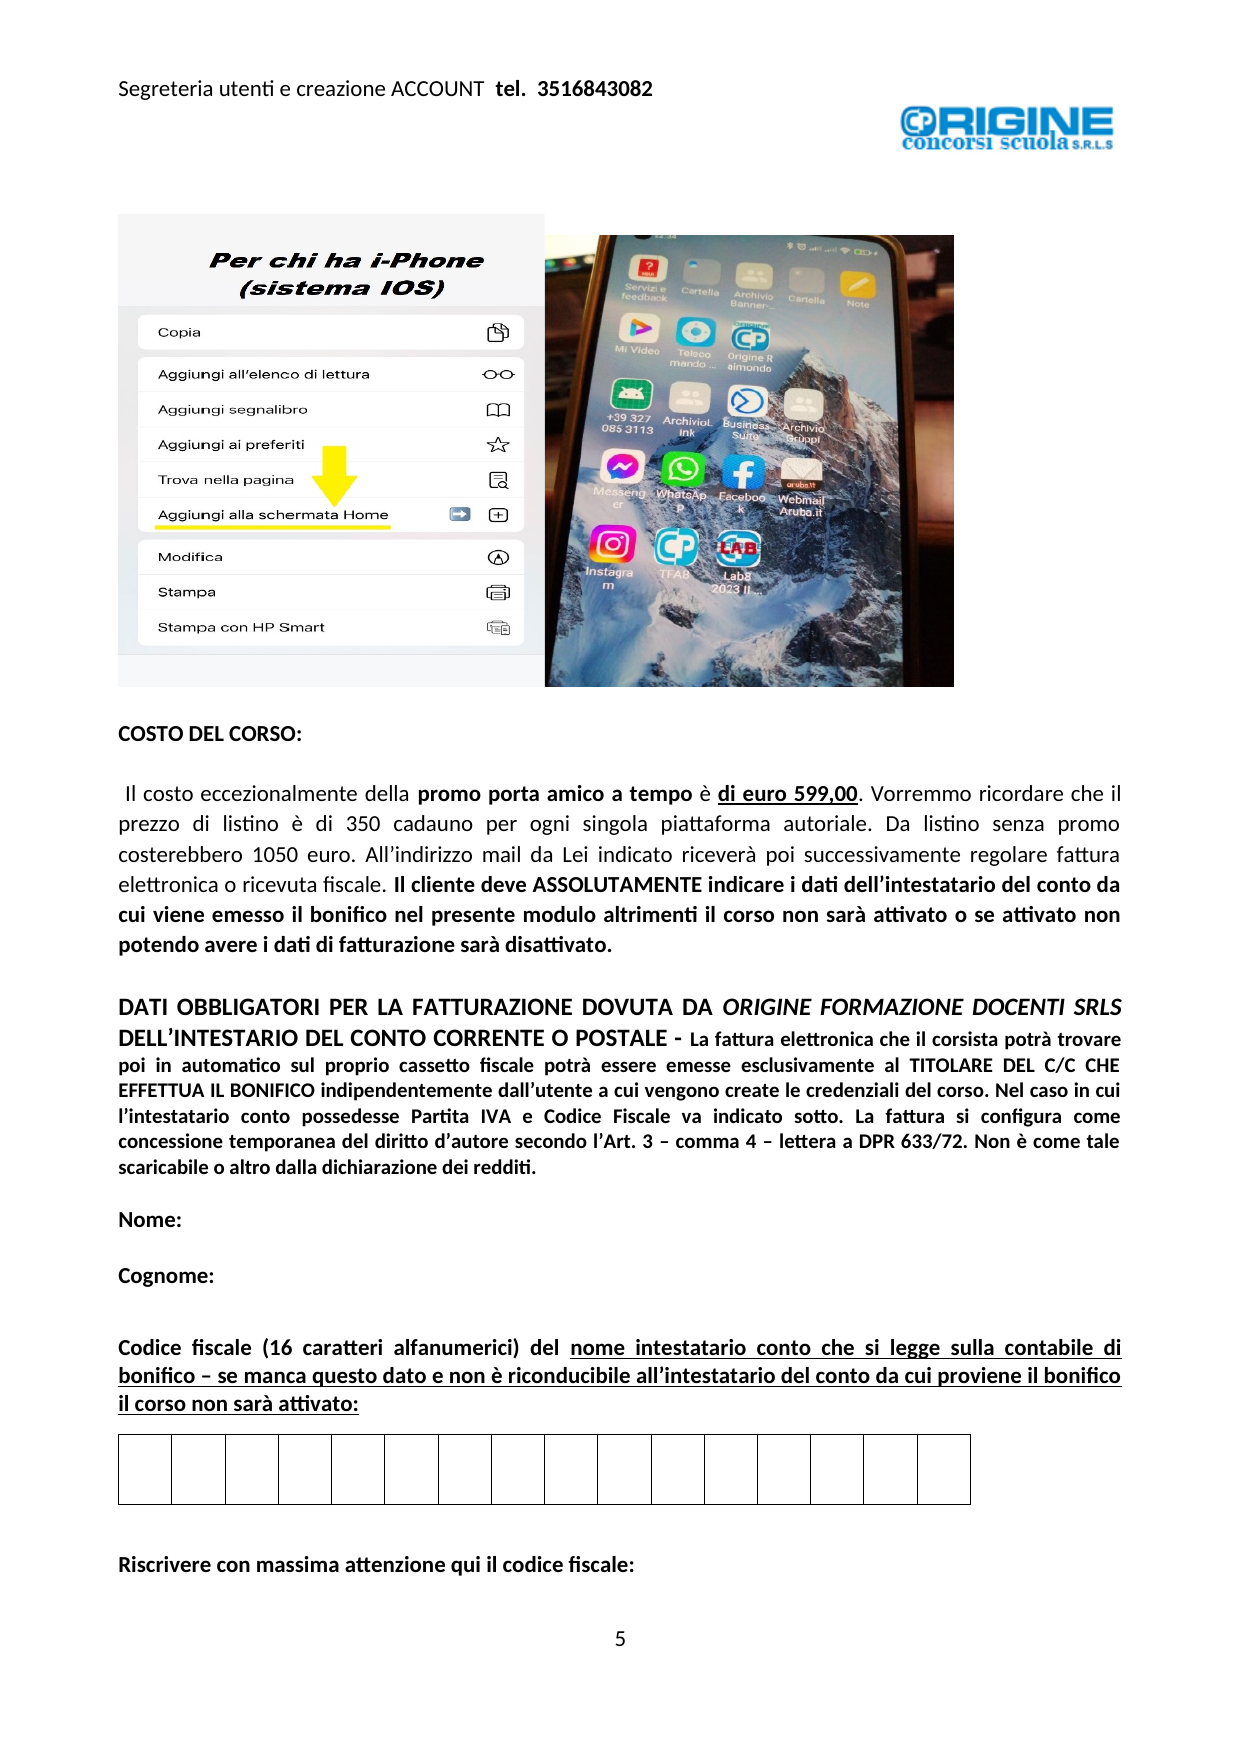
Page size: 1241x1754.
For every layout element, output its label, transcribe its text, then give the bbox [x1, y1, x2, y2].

table_header [545, 1435, 597, 1504]
table_header [811, 1435, 863, 1504]
table_header [279, 1435, 331, 1504]
table_header [492, 1435, 544, 1504]
text Il costo eccezionalmente della promo porta amico a tempo è di euro 599,00. Vorremmo ricordare che il prezzo di listino è di 350 cadauno per ogni singola piattaforma autoriale. Da listino senza promo costerebbero 1050 euro. All’indirizzo mail da Lei indicato riceverà poi successivamente regolare fattura elettronica o ricevuta fiscale. Il cliente deve ASSOLUTAMENTE indicare i dati dell’intestatario del conto da cui viene emesso il bonifico nel presente modulo altrimenti il corso non sarà attivato o se attivato non potendo avere i dati di fatturazione sarà disattivato. [118, 779, 1122, 958]
text Riscrivere con massima attenzione qui il codice fiscale: [118, 1550, 1122, 1578]
table_header [332, 1435, 384, 1504]
table_header [652, 1435, 704, 1504]
text DATI OBBLIGATORI PER LA FATTURAZIONE DOVUTA DA ORIGINE FORMAZIONE DOCENTI SRLS DELL’INTESTARIO DEL CONTO CORRENTE O POSTALE - La fattura elettronica che il corsista potrà trovare poi in automatico sul proprio cassetto fiscale potrà essere emesse esclusivamente al TITOLARE DEL C/C CHE EFFETTUA IL BONIFICO indipendentemente dall’utente a cui vengono create le credenziali del corso. Nel caso in cui l’intestatario conto possedesse Partita IVA e Codice Fiscale va indicato sotto. La fattura si configura come concessione temporanea del diritto d’autore secondo l’Art. 3 – comma 4 – lettera a DPR 633/72. Non è come tale scaricabile o altro dalla dichiarazione dei redditi. [118, 991, 1122, 1179]
text Cognome: [118, 1261, 1122, 1289]
table_header [864, 1435, 917, 1504]
table_header [705, 1435, 757, 1504]
table_header [598, 1435, 651, 1504]
text Codice fiscale (16 caratteri alfanumerici) del nome intestatario conto che si legge sulla contabile di bonifico – se manca questo dato e non è riconducibile all’intestatario del conto da cui proviene il bonifico il corso non sarà attivato: [118, 1387, 1122, 1417]
table_header [226, 1435, 278, 1504]
text COSTO DEL CORSO: [118, 719, 1122, 747]
table_header [385, 1435, 438, 1504]
table_header [918, 1435, 970, 1504]
table_header [758, 1435, 810, 1504]
table_header [119, 1435, 171, 1504]
text Codice fiscale (16 caratteri alfanumerici) del nome intestatario conto che si legge sulla contabile di bonifico – se manca questo dato e non è riconducibile all’intestatario del conto da cui proviene il bonifico il corso non sarà attivato: [118, 1333, 1122, 1386]
text Nome: [118, 1179, 1122, 1233]
table_header [172, 1435, 225, 1504]
table_header [439, 1435, 491, 1504]
picture [118, 214, 954, 687]
picture [896, 101, 1123, 157]
